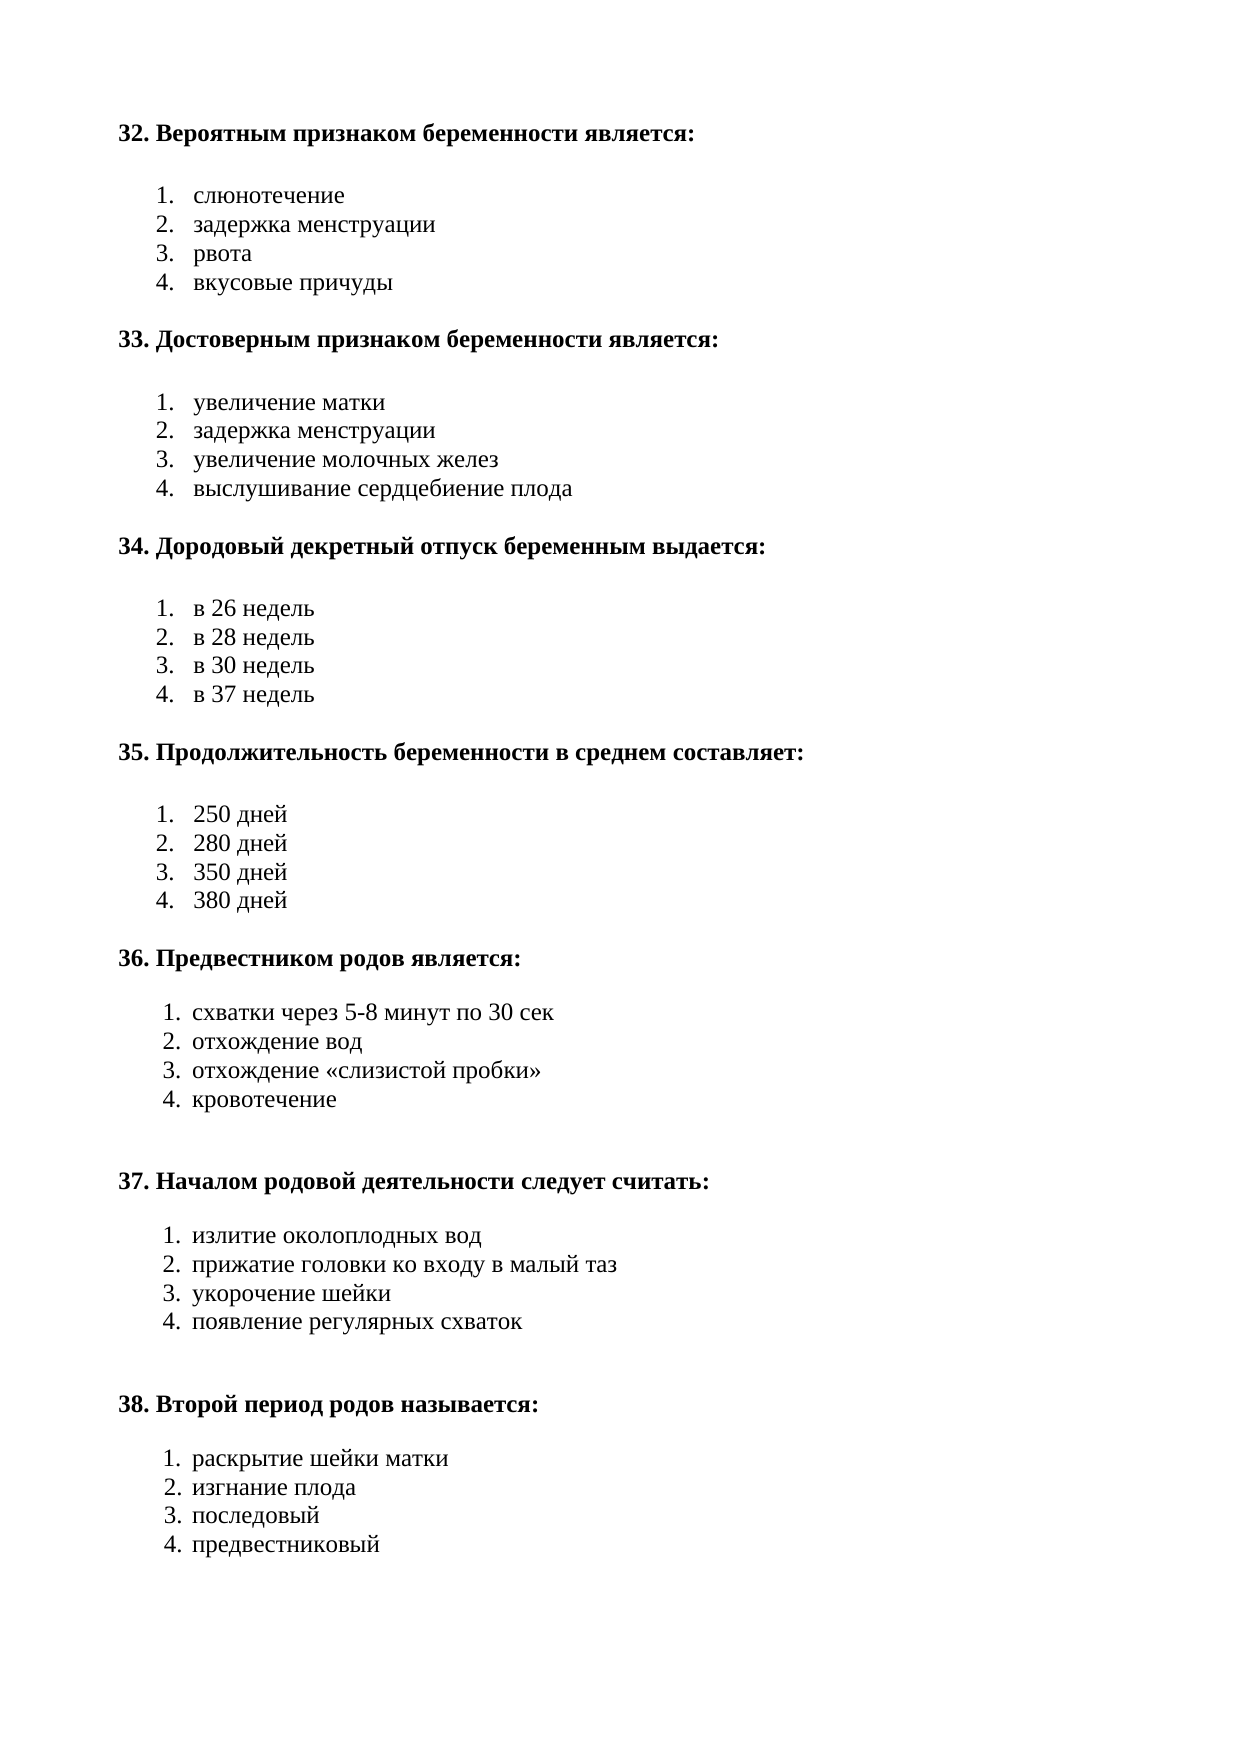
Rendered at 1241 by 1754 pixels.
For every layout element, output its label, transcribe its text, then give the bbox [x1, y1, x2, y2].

list выслушивание сердцебиение плода [156, 473, 1122, 502]
list задержка менструации [156, 415, 1122, 444]
list 280 дней [156, 828, 1122, 857]
list предвестниковый [162, 1529, 1122, 1558]
text 37. Началом родовой деятельности следует считать: [118, 1166, 1122, 1195]
list в 30 недель [156, 651, 1122, 679]
list излитие околоплодных вод [162, 1220, 1122, 1249]
list в 37 недель [156, 679, 1122, 708]
text 34. Дородовый декретный отпуск беременным выдается: [118, 531, 1122, 559]
list увеличение молочных желез [156, 444, 1122, 473]
list прижатие головки ко входу в малый таз [162, 1249, 1122, 1278]
list последовый [162, 1500, 1122, 1529]
text 36. Предвестником родов является: [118, 943, 1122, 972]
list изгнание плода [162, 1472, 1122, 1500]
list раскрытие шейки матки [162, 1443, 1122, 1472]
list отхождение вод [162, 1026, 1122, 1055]
list 250 дней [156, 799, 1122, 828]
list слюнотечение [156, 180, 1122, 209]
list отхождение «слизистой пробки» [162, 1055, 1122, 1084]
text 38. Второй период родов называется: [118, 1389, 1122, 1418]
list вкусовые причуды [156, 267, 1122, 295]
list в 26 недель [156, 593, 1122, 622]
text 32. Вероятным признаком беременности является: [118, 118, 1122, 147]
text 33. Достоверным признаком беременности является: [118, 324, 1122, 353]
list задержка менструации [156, 209, 1122, 238]
list 380 дней [156, 886, 1122, 914]
list увеличение матки [156, 387, 1122, 415]
list рвота [156, 238, 1122, 267]
list появление регулярных схваток [162, 1306, 1122, 1335]
list укорочение шейки [162, 1278, 1122, 1306]
list в 28 недель [156, 622, 1122, 651]
list 350 дней [156, 857, 1122, 886]
list схватки через 5-8 минут по 30 сек [162, 997, 1122, 1026]
list кровотечение [162, 1084, 1122, 1112]
text 35. Продолжительность беременности в среднем составляет: [118, 737, 1122, 766]
